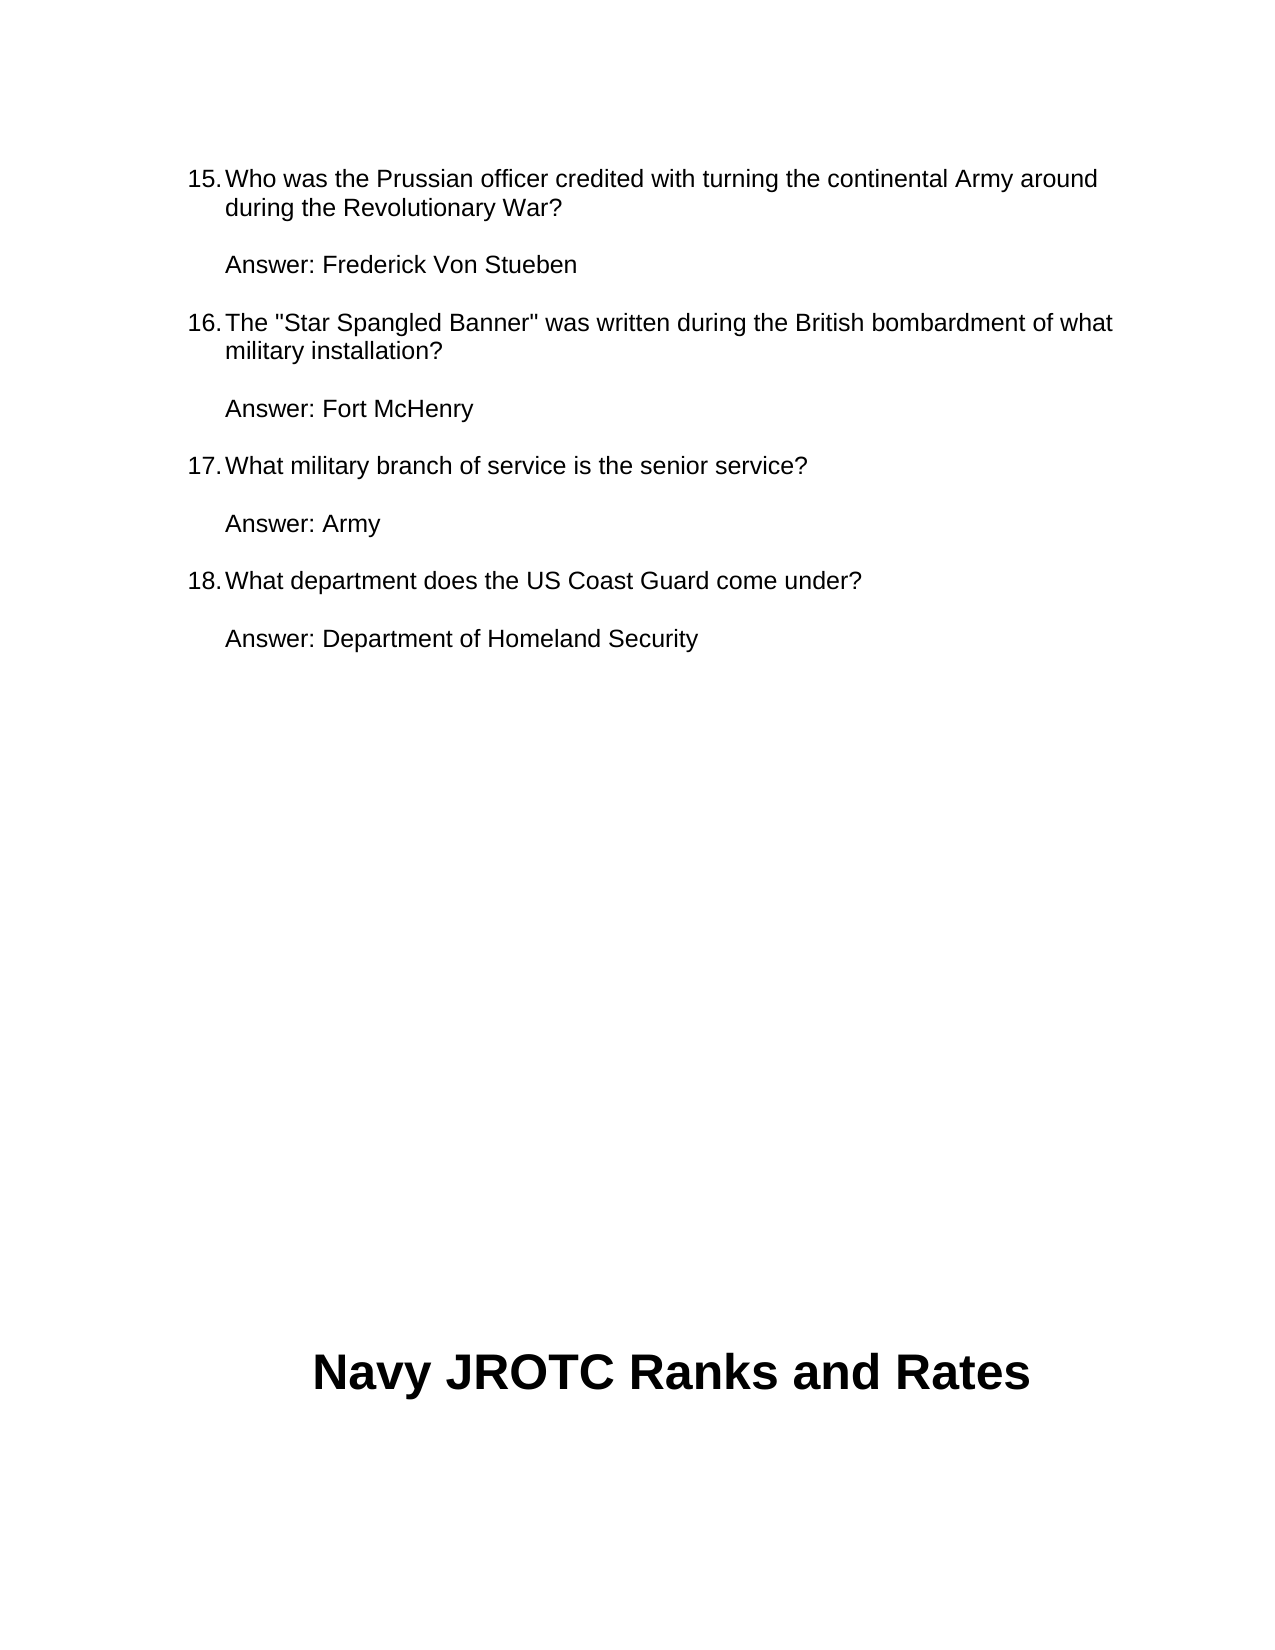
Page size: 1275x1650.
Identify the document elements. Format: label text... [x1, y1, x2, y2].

text Answer: Fort McHenry [150, 394, 1125, 422]
list Who was the Prussian officer credited with turning the continental Army around during the Revolutionary War? [187, 164, 1125, 221]
text Navy JROTC Ranks and Rates [150, 1342, 1125, 1400]
list Answer: Army [225, 509, 1125, 537]
text Answer: Frederick Von Stueben [150, 250, 1125, 279]
list What military branch of service is the senior service? [187, 451, 1125, 480]
list What department does the US Coast Guard come under? [187, 566, 1125, 595]
text Answer: Department of Homeland Security [150, 624, 1125, 652]
list The "Star Spangled Banner" was written during the British bombardment of what military installation? [187, 307, 1125, 365]
